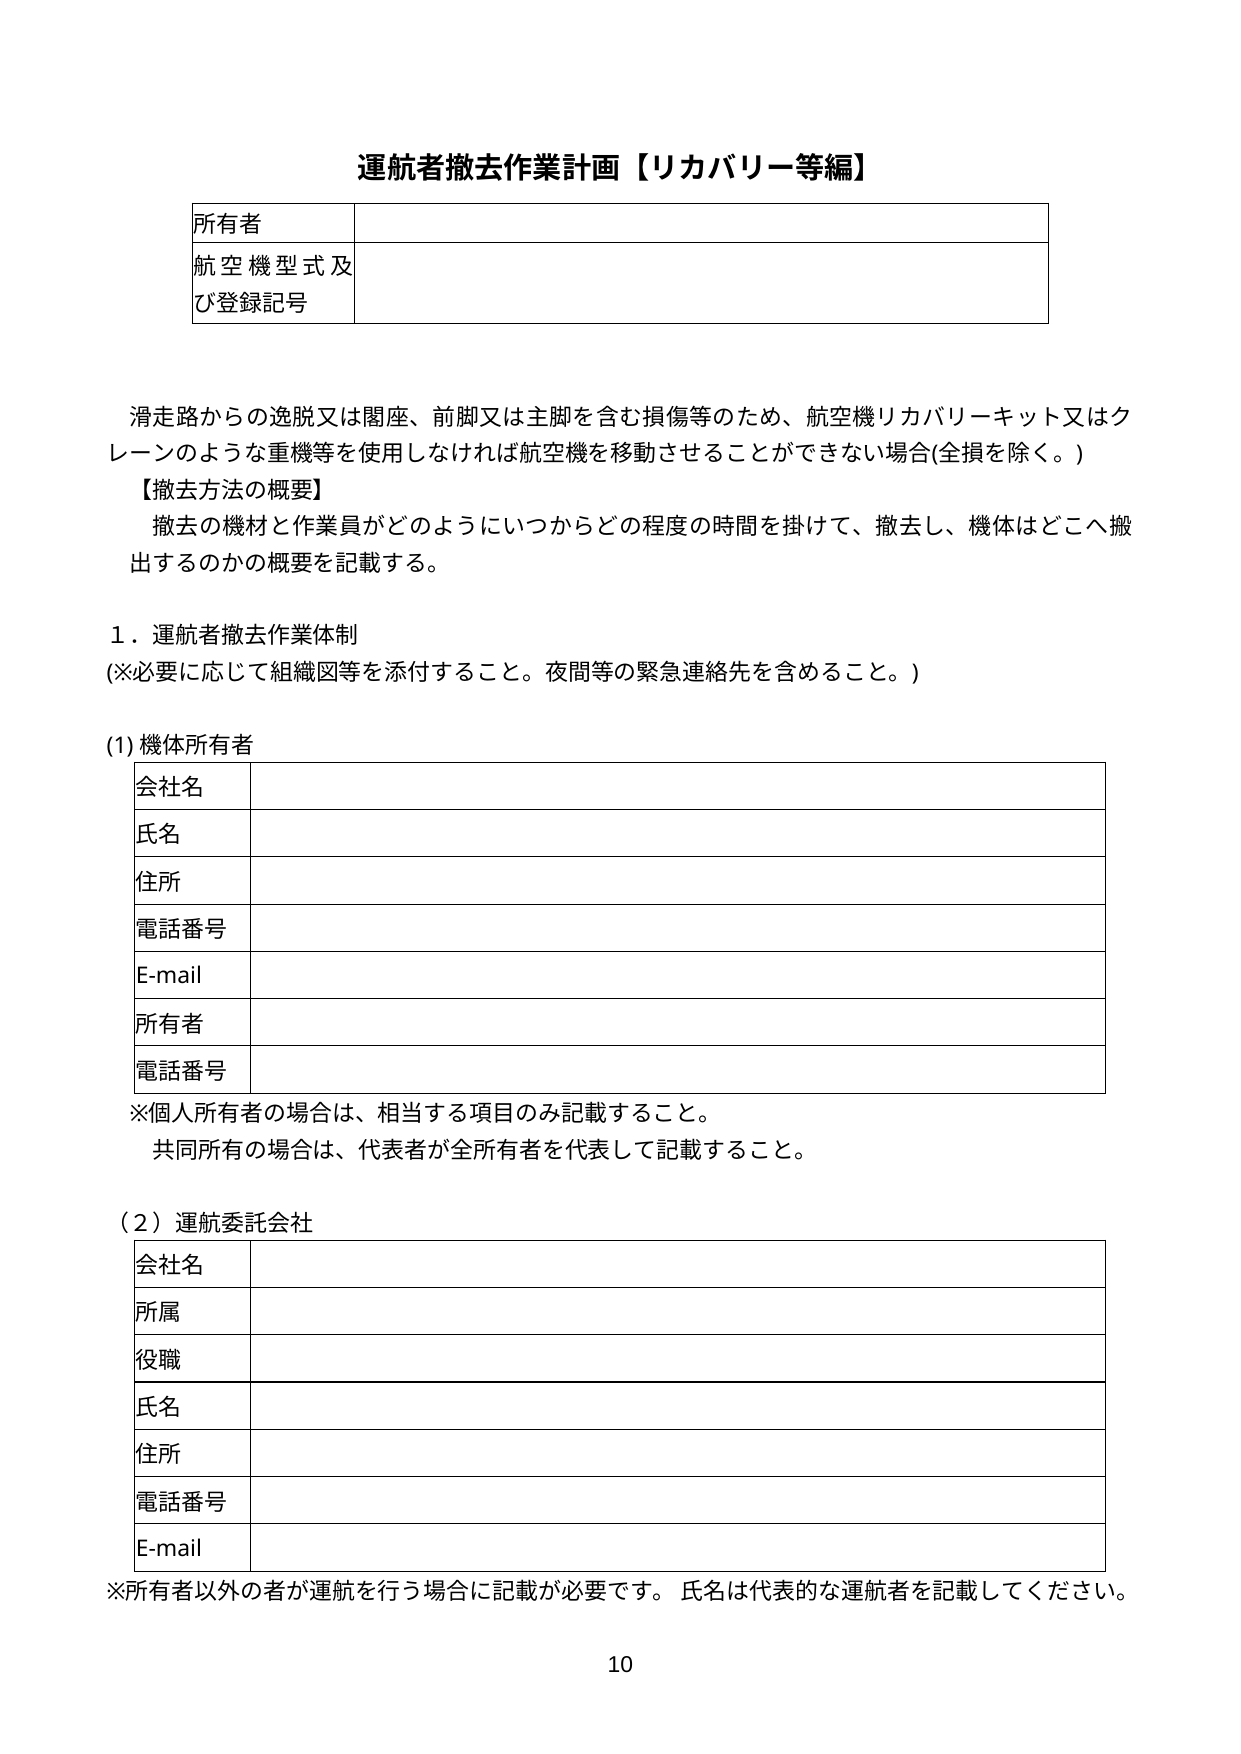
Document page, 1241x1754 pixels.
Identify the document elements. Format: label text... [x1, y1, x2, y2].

text 運航者撤去作業計画【リカバリー等編】 [106, 129, 1134, 202]
table_cell 氏名 [135, 810, 250, 856]
text ※所有者以外の者が運航を行う場合に記載が必要です。 氏名は代表的な運航者を記載してください。 [106, 1572, 1134, 1608]
text １．運航者撤去作業体制 [106, 616, 1134, 652]
table_cell [251, 810, 1105, 856]
table_header 会社名 [135, 763, 250, 809]
table_cell 氏名 [135, 1383, 250, 1429]
table_cell E-mail [135, 952, 250, 998]
table_cell [251, 857, 1105, 903]
table_cell [251, 999, 1105, 1045]
table_cell 所有者 [135, 999, 250, 1045]
table_cell [355, 243, 1048, 323]
table_cell 電話番号 [135, 1477, 250, 1523]
text 撤去の機材と作業員がどのようにいつからどの程度の時間を掛けて、撤去し、機体はどこへ搬出するのかの概要を記載する。 [129, 506, 1134, 579]
text (1) 機体所有者 [106, 725, 1134, 762]
table_cell [251, 1288, 1105, 1334]
table_cell E-mail [135, 1524, 250, 1571]
table_cell 住所 [135, 1430, 250, 1476]
table_cell [251, 1524, 1105, 1571]
table_header [251, 763, 1105, 809]
table_cell 電話番号 [135, 905, 250, 951]
table_header [355, 204, 1048, 242]
table_cell [251, 952, 1105, 998]
table_cell [251, 1430, 1105, 1476]
table_cell [251, 1383, 1105, 1429]
table_header [251, 1241, 1105, 1287]
text 【撤去方法の概要】 [129, 470, 1134, 506]
table_cell [251, 905, 1105, 951]
table_cell [251, 1046, 1105, 1093]
text （２）運航委託会社 [106, 1203, 1134, 1239]
table_header 所有者 [193, 204, 354, 242]
table_cell 役職 [135, 1335, 250, 1381]
table_cell [251, 1335, 1105, 1381]
table_cell 電話番号 [135, 1046, 250, 1093]
text ※個人所有者の場合は、相当する項目のみ記載すること。 [129, 1094, 1134, 1130]
table_cell 所属 [135, 1288, 250, 1334]
table_cell 航空機型式及び登録記号 [193, 243, 354, 323]
text 共同所有の場合は、代表者が全所有者を代表して記載すること。 [152, 1130, 1134, 1167]
text 滑走路からの逸脱又は閣座、前脚又は主脚を含む損傷等のため、航空機リカバリーキット又はクレーンのような重機等を使用しなければ航空機を移動させることができない場合(全損を除く。) [106, 397, 1134, 470]
table_cell 住所 [135, 857, 250, 903]
text (※必要に応じて組織図等を添付すること。夜間等の緊急連絡先を含めること。) [106, 652, 1134, 689]
table_cell [251, 1477, 1105, 1523]
table_header 会社名 [135, 1241, 250, 1287]
